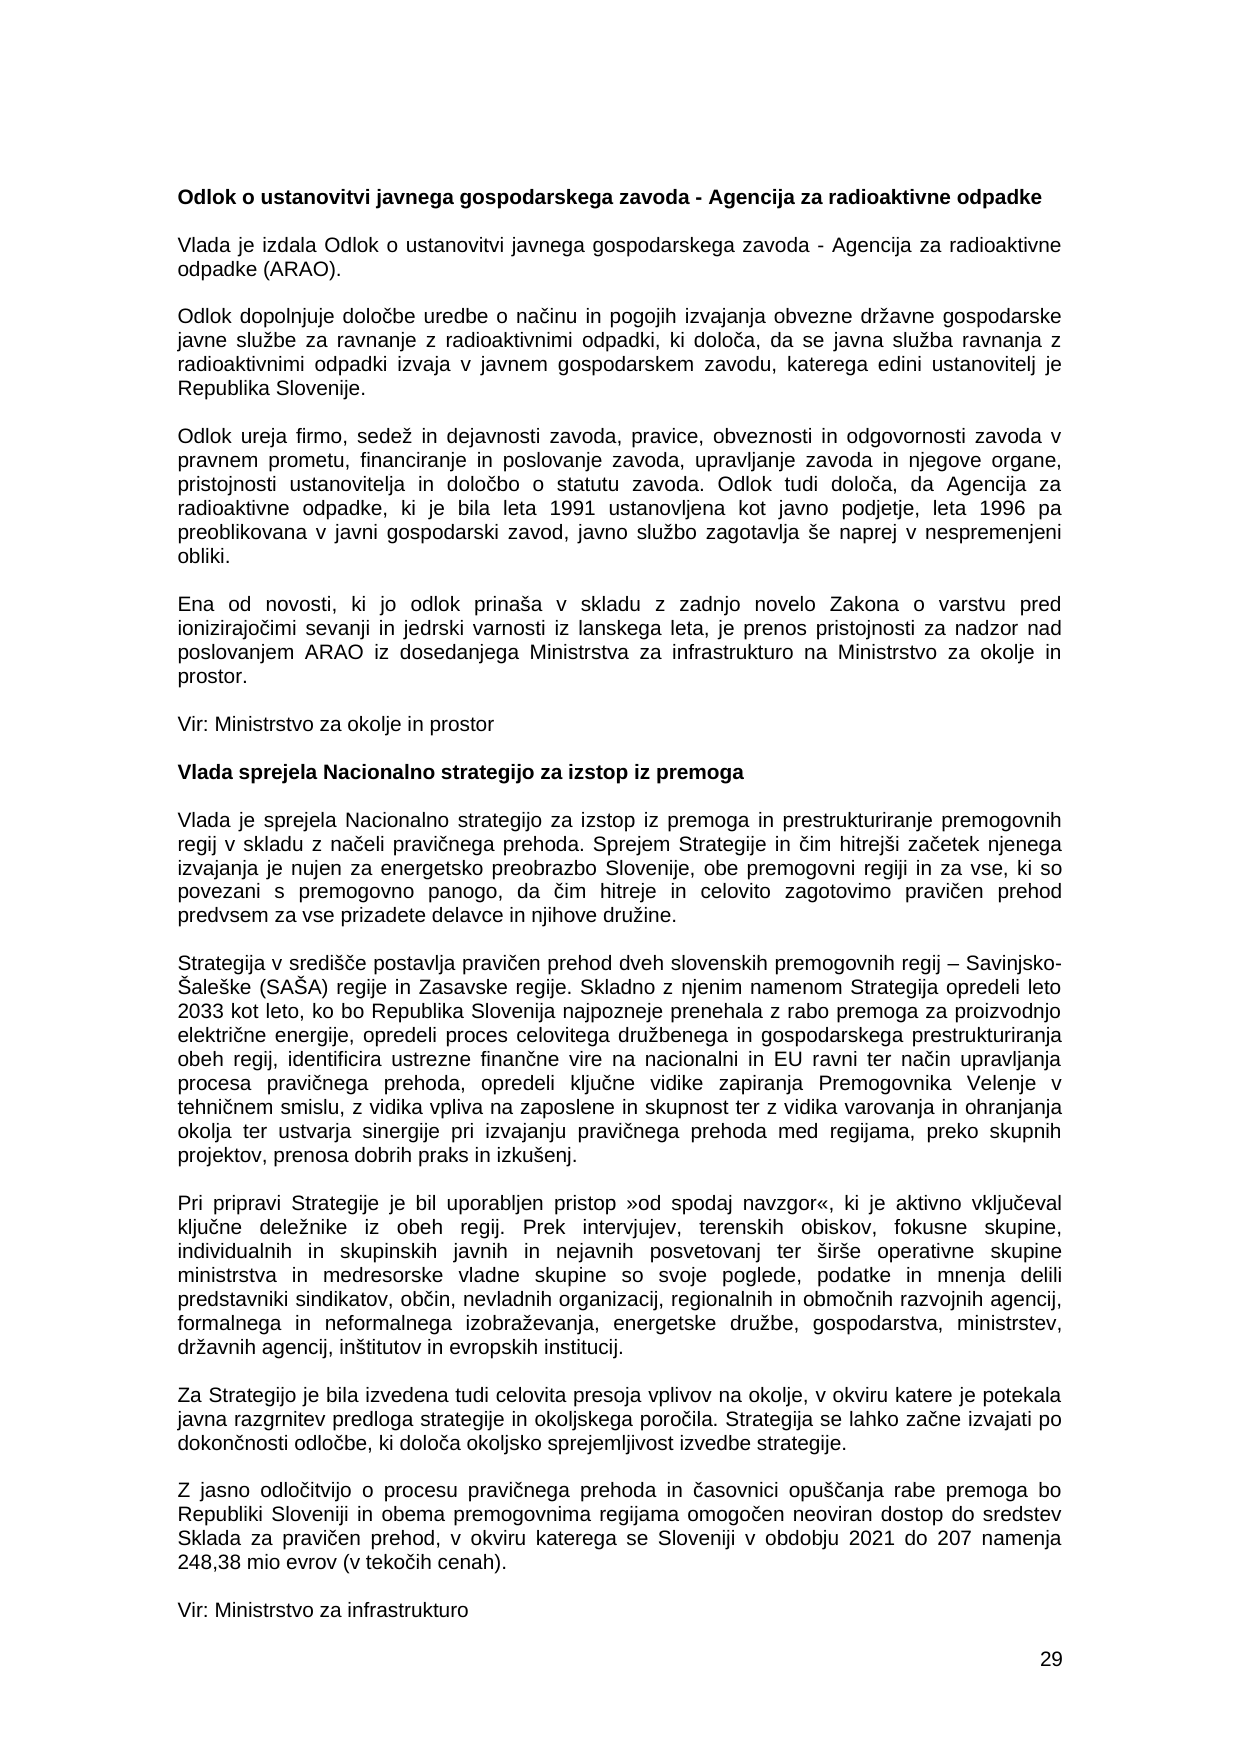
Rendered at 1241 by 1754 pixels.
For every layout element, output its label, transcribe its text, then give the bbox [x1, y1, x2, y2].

text Vlada je izdala Odlok o ustanovitvi javnega gospodarskega zavoda - Agencija za radioaktivne odpadke (ARAO). [177, 232, 1063, 280]
text Vlada sprejela Nacionalno strategijo za izstop iz premoga [177, 759, 1063, 783]
text Odlok ureja firmo, sedež in dejavnosti zavoda, pravice, obveznosti in odgovornosti zavoda v pravnem prometu, financiranje in poslovanje zavoda, upravljanje zavoda in njegove organe, pristojnosti ustanovitelja in določbo o statutu zavoda. Odlok tudi določa, da Agencija za radioaktivne odpadke, ki je bila leta 1991 ustanovljena kot javno podjetje, leta 1996 pa preoblikovana v javni gospodarski zavod, javno službo zagotavlja še naprej v nespremenjeni obliki. [177, 424, 1063, 568]
text Odlok o ustanovitvi javnega gospodarskega zavoda - Agencija za radioaktivne odpadke [177, 184, 1063, 208]
text Z jasno odločitvijo o procesu pravičnega prehoda in časovnici opuščanja rabe premoga bo Republiki Sloveniji in obema premogovnima regijama omogočen neoviran dostop do sredstev Sklada za pravičen prehod, v okviru katerega se Sloveniji v obdobju 2021 do 207 namenja 248,38 mio evrov (v tekočih cenah). [177, 1478, 1063, 1574]
text Vlada je sprejela Nacionalno strategijo za izstop iz premoga in prestrukturiranje premogovnih regij v skladu z načeli pravičnega prehoda. Sprejem Strategije in čim hitrejši začetek njenega izvajanja je nujen za energetsko preobrazbo Slovenije, obe premogovni regiji in za vse, ki so povezani s premogovno panogo, da čim hitreje in celovito zagotovimo pravičen prehod predvsem za vse prizadete delavce in njihove družine. [177, 807, 1063, 927]
text Ena od novosti, ki jo odlok prinaša v skladu z zadnjo novelo Zakona o varstvu pred ionizirajočimi sevanji in jedrski varnosti iz lanskega leta, je prenos pristojnosti za nadzor nad poslovanjem ARAO iz dosedanjega Ministrstva za infrastrukturo na Ministrstvo za okolje in prostor. [177, 592, 1063, 688]
text Za Strategijo je bila izvedena tudi celovita presoja vplivov na okolje, v okviru katere je potekala javna razgrnitev predloga strategije in okoljskega poročila. Strategija se lahko začne izvajati po dokončnosti odločbe, ki določa okoljsko sprejemljivost izvedbe strategije. [177, 1382, 1063, 1454]
text Vir: Ministrstvo za infrastrukturo [177, 1598, 1063, 1622]
text Pri pripravi Strategije je bil uporabljen pristop »od spodaj navzgor«, ki je aktivno vključeval ključne deležnike iz obeh regij. Prek intervjujev, terenskih obiskov, fokusne skupine, individualnih in skupinskih javnih in nejavnih posvetovanj ter širše operativne skupine ministrstva in medresorske vladne skupine so svoje poglede, podatke in mnenja delili predstavniki sindikatov, občin, nevladnih organizacij, regionalnih in območnih razvojnih agencij, formalnega in neformalnega izobraževanja, energetske družbe, gospodarstva, ministrstev, državnih agencij, inštitutov in evropskih institucij. [177, 1191, 1063, 1358]
text Odlok dopolnjuje določbe uredbe o načinu in pogojih izvajanja obvezne državne gospodarske javne službe za ravnanje z radioaktivnimi odpadki, ki določa, da se javna služba ravnanja z radioaktivnimi odpadki izvaja v javnem gospodarskem zavodu, katerega edini ustanovitelj je Republika Slovenije. [177, 304, 1063, 400]
text Strategija v središče postavlja pravičen prehod dveh slovenskih premogovnih regij – Savinjsko-Šaleške (SAŠA) regije in Zasavske regije. Skladno z njenim namenom Strategija opredeli leto 2033 kot leto, ko bo Republika Slovenija najpozneje prenehala z rabo premoga za proizvodnjo električne energije, opredeli proces celovitega družbenega in gospodarskega prestrukturiranja obeh regij, identificira ustrezne finančne vire na nacionalni in EU ravni ter način upravljanja procesa pravičnega prehoda, opredeli ključne vidike zapiranja Premogovnika Velenje v tehničnem smislu, z vidika vpliva na zaposlene in skupnost ter z vidika varovanja in ohranjanja okolja ter ustvarja sinergije pri izvajanju pravičnega prehoda med regijama, preko skupnih projektov, prenosa dobrih praks in izkušenj. [177, 951, 1063, 1167]
text Vir: Ministrstvo za okolje in prostor [177, 712, 1063, 736]
